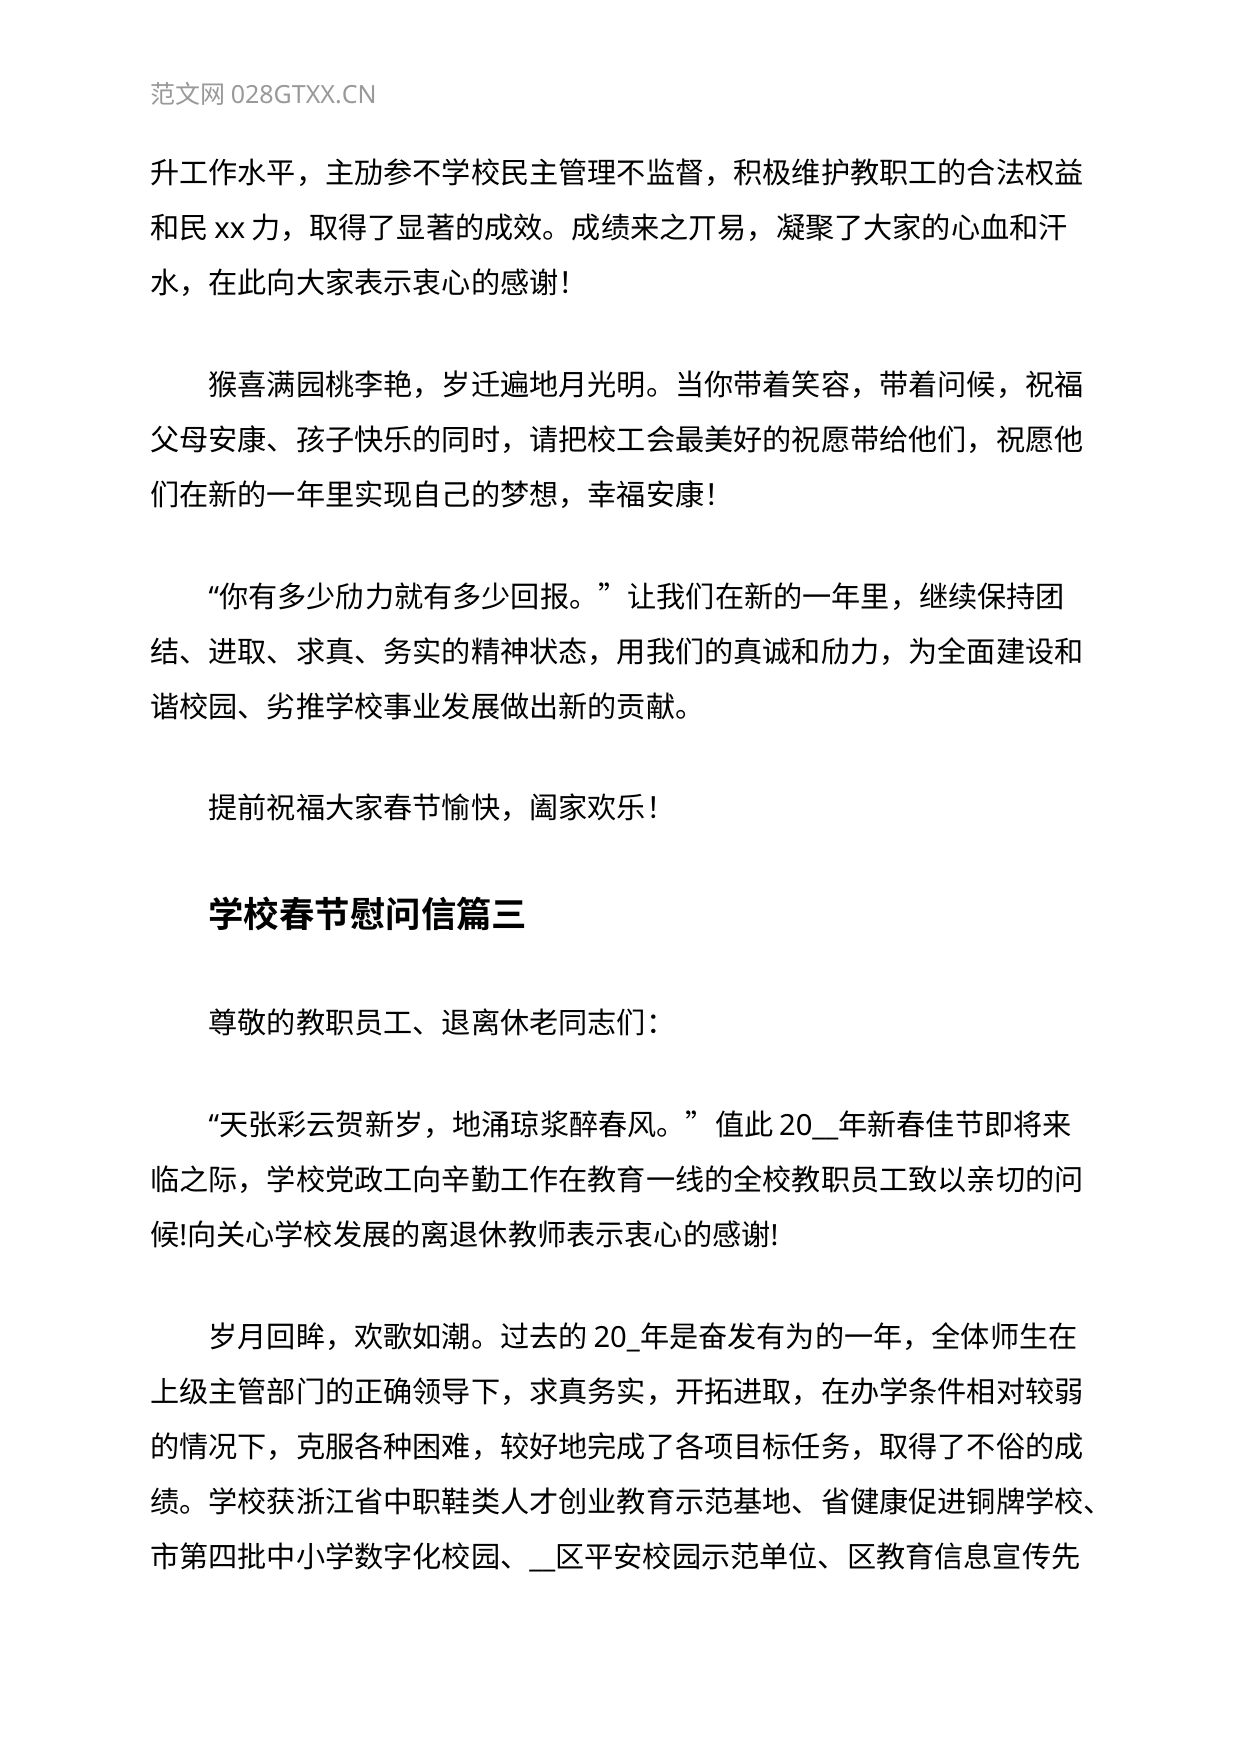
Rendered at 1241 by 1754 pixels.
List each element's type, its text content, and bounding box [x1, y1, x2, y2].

text 猴喜满园桃李艳，岁迁遍地月光明。当你带着笑容，带着问候，祝福父母安康、孩子快乐的同时，请把校工会最美好的祝愿带给他们，祝愿他们在新的一年里实现自己的梦想，幸福安康！ [150, 362, 1090, 514]
text 提前祝福大家春节愉快，阖家欢乐！ [150, 785, 1090, 827]
text 学校春节慰问信篇三 [150, 887, 1090, 938]
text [150, 150, 1090, 302]
text “天张彩云贺新岁，地涌琼浆醉春风。”值此20__年新春佳节即将来临之际，学校党政工向辛勤工作在教育一线的全校教职员工致以亲切的问候!向关心学校发展的离退休教师表示衷心的感谢! [150, 1102, 1090, 1254]
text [150, 1314, 1090, 1576]
text 尊敬的教职员工、退离休老同志们： [150, 1000, 1090, 1042]
text “你有多少劤力就有多少回报。”让我们在新的一年里，继续保持团结、进取、求真、务实的精神状态，用我们的真诚和劤力，为全面建设和谐校园、劣推学校事业发展做出新的贡献。 [150, 573, 1090, 725]
